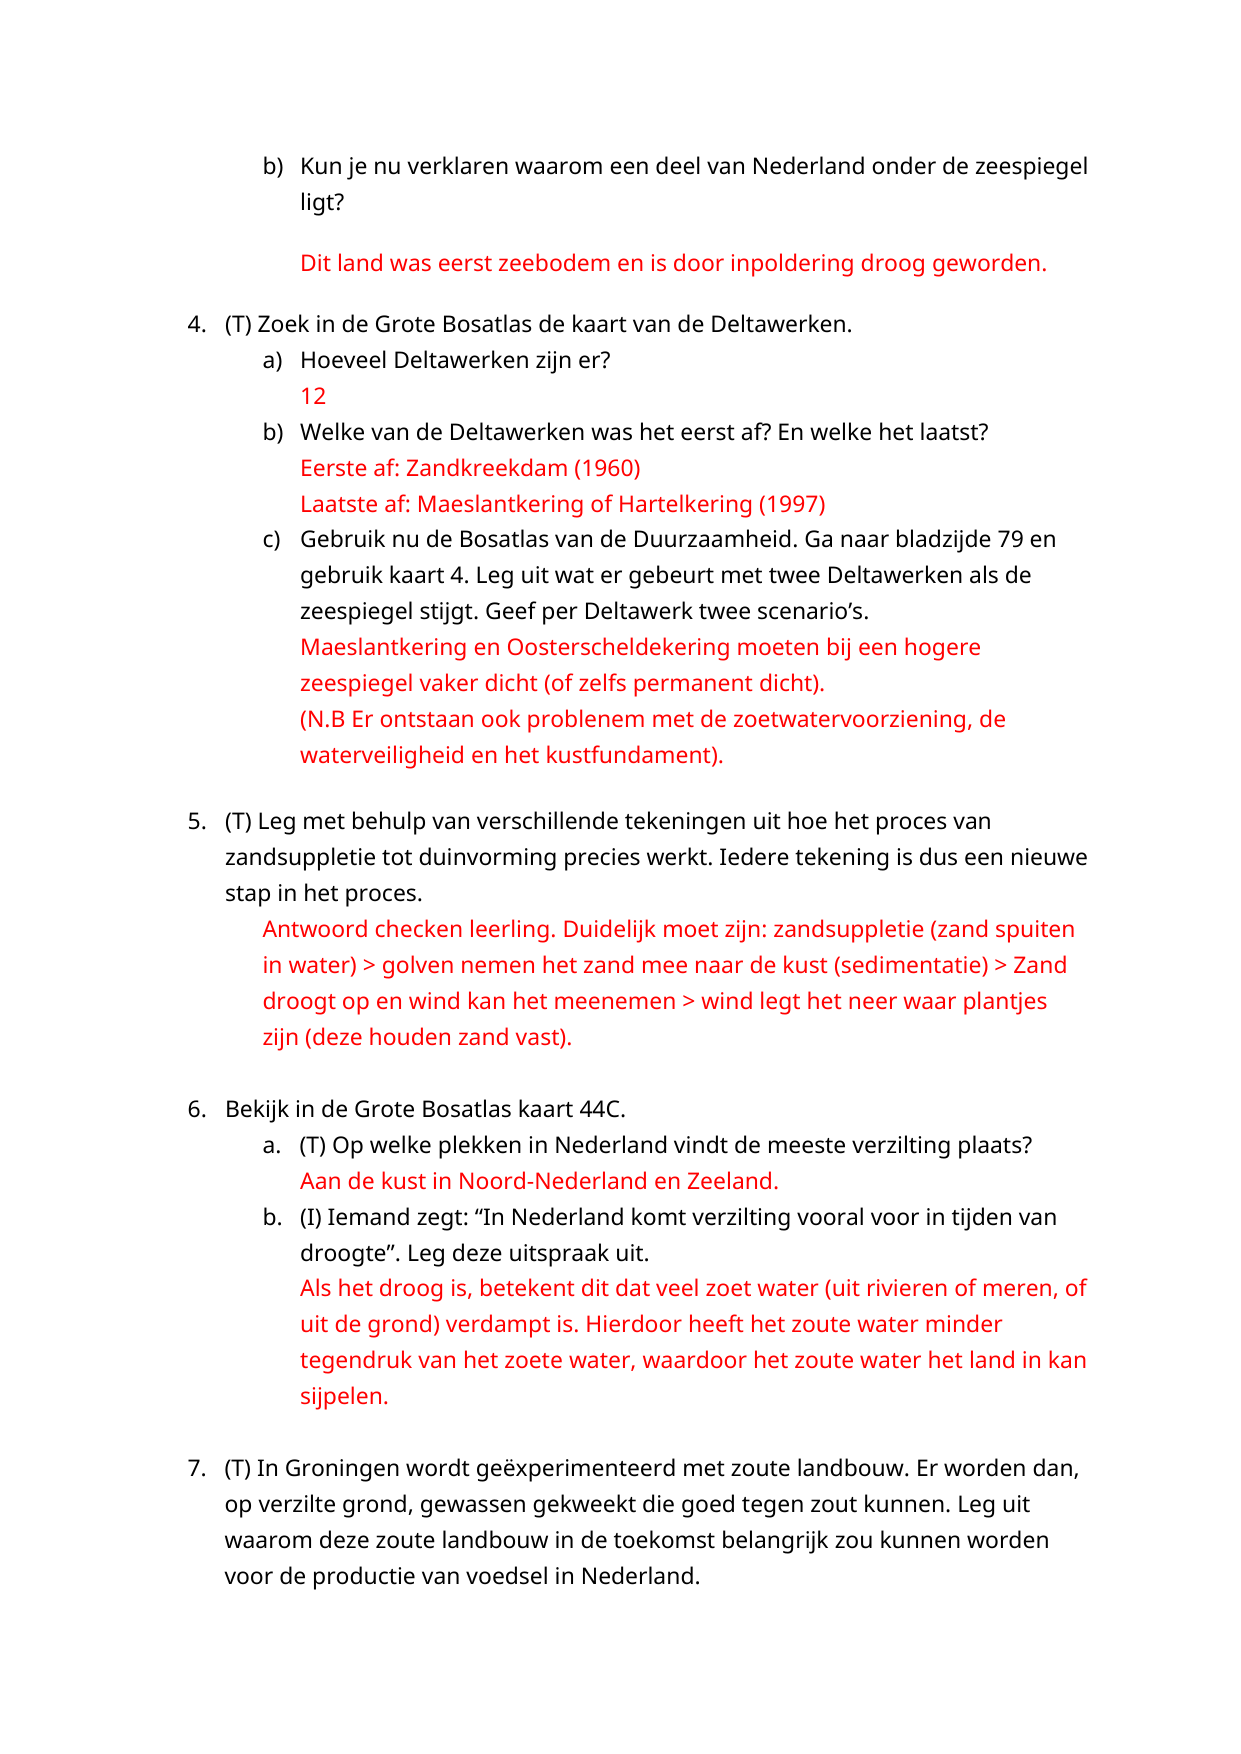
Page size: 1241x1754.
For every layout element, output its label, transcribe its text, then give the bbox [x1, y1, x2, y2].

list Kun je nu verklaren waarom een deel van Nederland onder de zeespiegel ligt? [262, 150, 1090, 217]
text Laatste af: Maeslantkering of Hartelkering (1997) [300, 487, 1090, 519]
list (T) Zoek in de Grote Bosatlas de kaart van de Deltawerken. [187, 308, 1090, 339]
text Als het droog is, betekent dit dat veel zoet water (uit rivieren of meren, of uit de grond) verdampt is. Hierdoor heeft het zoute water minder tegendruk van het zoete water, waardoor het zoute water het land in kan sijpelen. [300, 1272, 1090, 1411]
list (T) In Groningen wordt geëxperimenteerd met zoute landbouw. Er worden dan, op verzilte grond, gewassen gekweekt die goed tegen zout kunnen. Leg uit waarom deze zoute landbouw in de toekomst belangrijk zou kunnen worden voor de productie van voedsel in Nederland. [187, 1452, 1090, 1591]
text Dit land was eerst zeebodem en is door inpoldering droog geworden. [300, 247, 1090, 278]
text Eerste af: Zandkreekdam (1960) [300, 452, 1090, 483]
list Hoeveel Deltawerken zijn er? [262, 344, 1090, 375]
list (T) Leg met behulp van verschillende tekeningen uit hoe het proces van zandsuppletie tot duinvorming precies werkt. Iedere tekening is dus een nieuwe stap in het proces. [187, 805, 1090, 908]
text Aan de kust in Noord-Nederland en Zeeland. [300, 1164, 1090, 1196]
text Antwoord checken leerling. Duidelijk moet zijn: zandsuppletie (zand spuiten in water) > golven nemen het zand mee naar de kust (sedimentatie) > Zand droogt op en wind kan het meenemen > wind legt het neer waar plantjes zijn (deze houden zand vast). [262, 913, 1090, 1052]
text (N.B Er ontstaan ook problenem met de zoetwatervoorziening, de waterveiligheid en het kustfundament). [300, 703, 1090, 770]
text 12 [300, 380, 1090, 411]
list Welke van de Deltawerken was het eerst af? En welke het laatst? [262, 416, 1090, 447]
text Maeslantkering en Oosterscheldekering moeten bij een hogere zeespiegel vaker dicht (of zelfs permanent dicht). [300, 631, 1090, 698]
list (I) Iemand zegt: “In Nederland komt verzilting vooral voor in tijden van droogte”. Leg deze uitspraak uit. [262, 1201, 1090, 1268]
list Bekijk in de Grote Bosatlas kaart 44C. [187, 1093, 1090, 1124]
list (T) Op welke plekken in Nederland vindt de meeste verzilting plaats? [262, 1129, 1090, 1160]
list Gebruik nu de Bosatlas van de Duurzaamheid. Ga naar bladzijde 79 en gebruik kaart 4. Leg uit wat er gebeurt met twee Deltawerken als de zeespiegel stijgt. Geef per Deltawerk twee scenario’s. [262, 523, 1090, 627]
